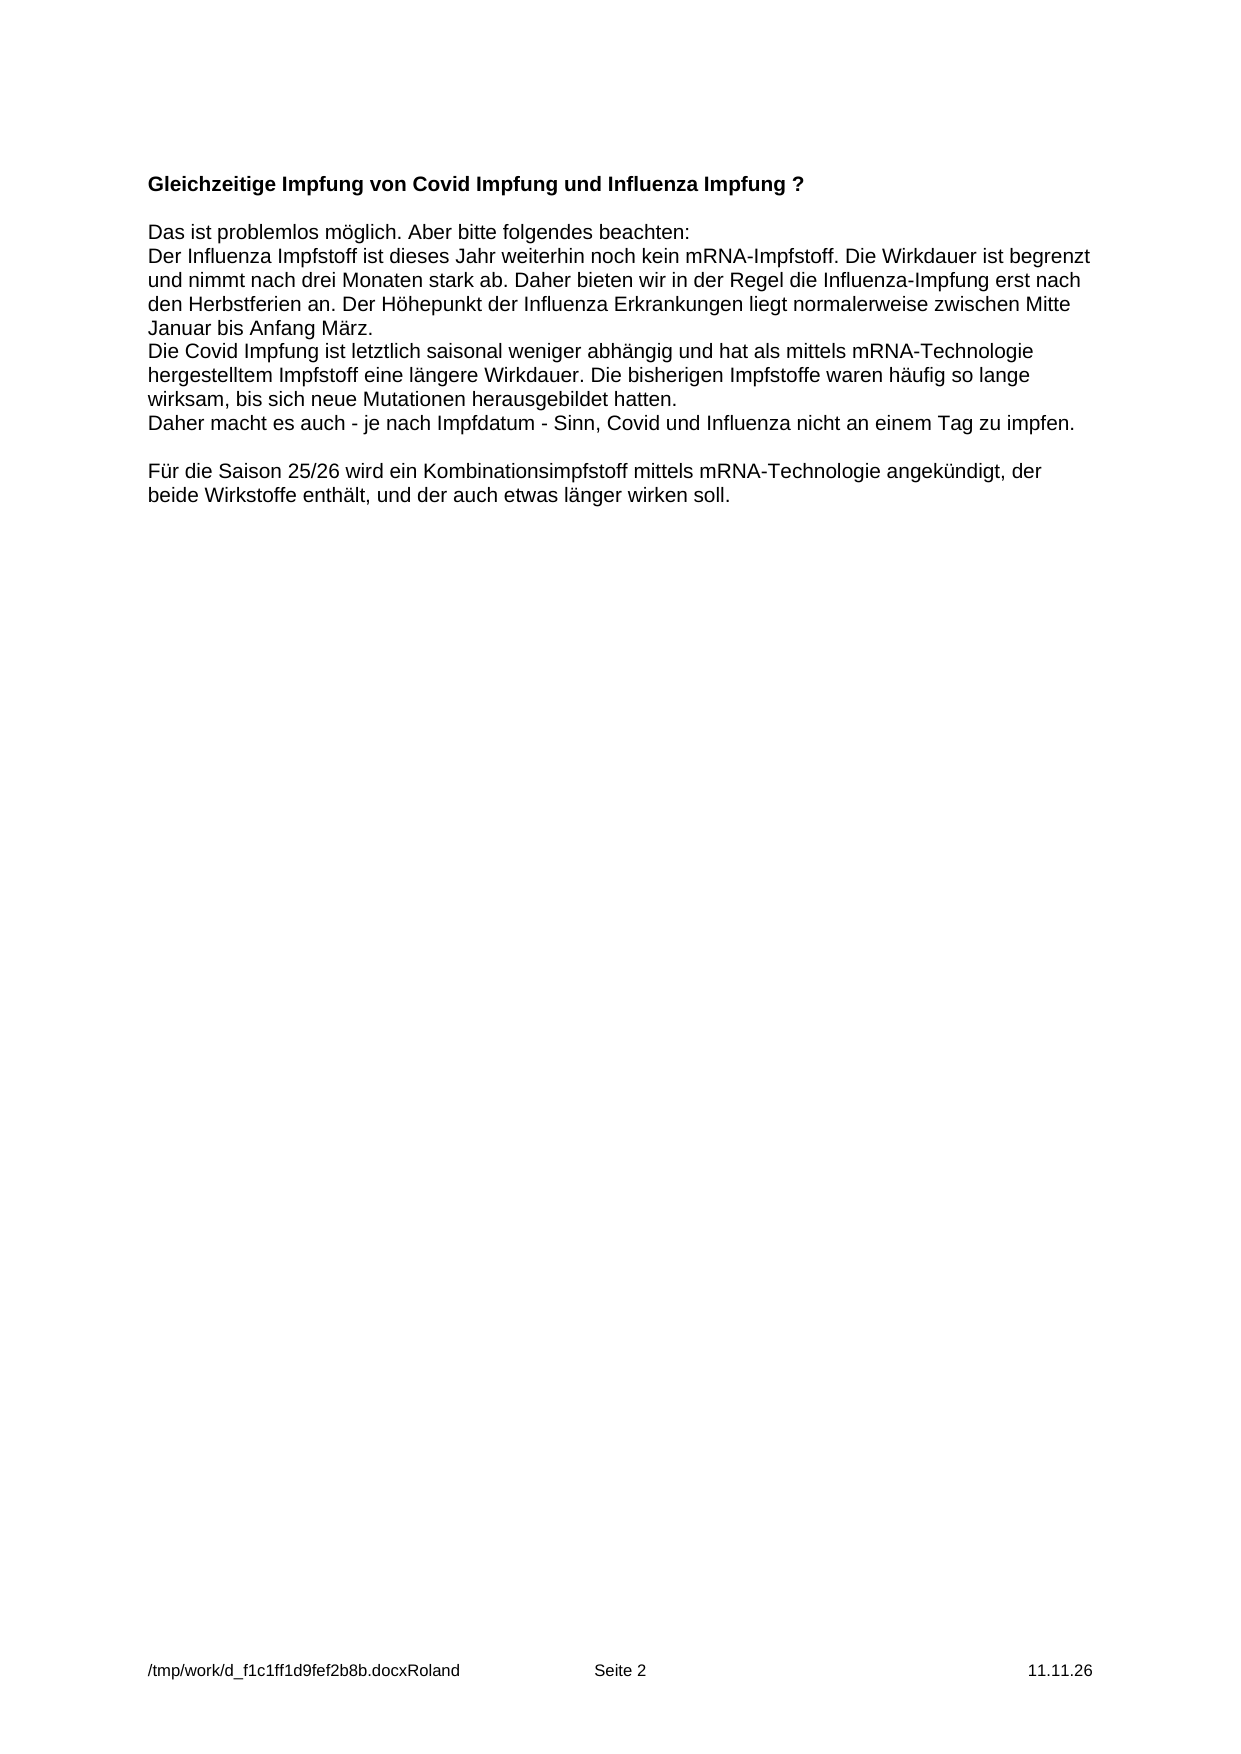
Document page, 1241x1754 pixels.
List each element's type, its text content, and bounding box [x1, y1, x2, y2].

text Gleichzeitige Impfung von Covid Impfung und Influenza Impfung ? [148, 172, 1093, 196]
text Die Covid Impfung ist letztlich saisonal weniger abhängig und hat als mittels mRNA-Technologie hergestelltem Impfstoff eine längere Wirkdauer. Die bisherigen Impfstoffe waren häufig so lange wirksam, bis sich neue Mutationen herausgebildet hatten. [148, 339, 1093, 411]
text Das ist problemlos möglich. Aber bitte folgendes beachten: [148, 219, 1093, 243]
text Daher macht es auch - je nach Impfdatum - Sinn, Covid und Influenza nicht an einem Tag zu impfen. [148, 411, 1093, 435]
text Der Influenza Impfstoff ist dieses Jahr weiterhin noch kein mRNA-Impfstoff. Die Wirkdauer ist begrenzt und nimmt nach drei Monaten stark ab. Daher bieten wir in der Regel die Influenza-Impfung erst nach den Herbstferien an. Der Höhepunkt der Influenza Erkrankungen liegt normalerweise zwischen Mitte Januar bis Anfang März. [148, 243, 1093, 339]
text Für die Saison 25/26 wird ein Kombinationsimpfstoff mittels mRNA-Technologie angekündigt, der beide Wirkstoffe enthält, und der auch etwas länger wirken soll. [148, 459, 1093, 507]
